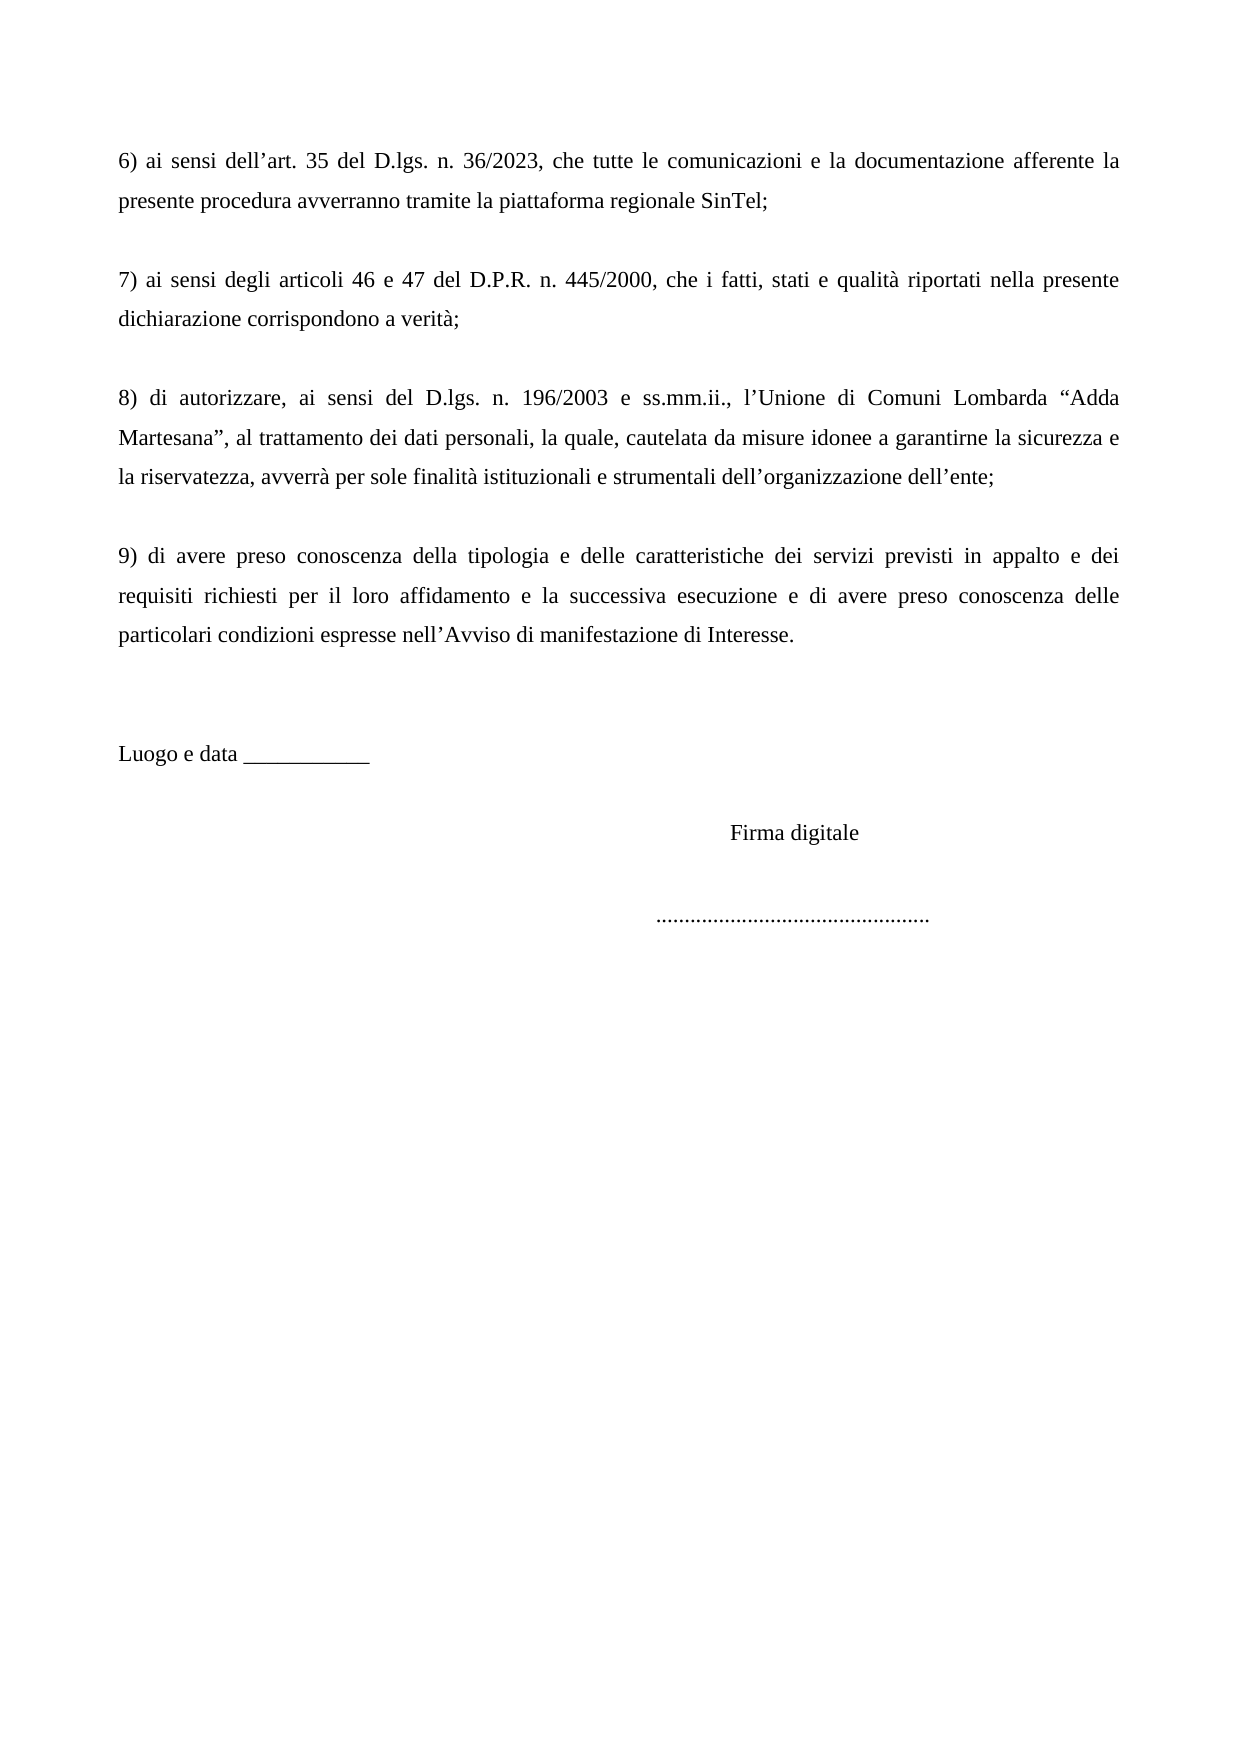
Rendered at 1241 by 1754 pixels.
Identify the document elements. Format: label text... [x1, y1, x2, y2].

text ................................................ [118, 901, 1122, 928]
text 9) di avere preso conoscenza della tipologia e delle caratteristiche dei servizi previsti in appalto e dei requisiti richiesti per il loro affidamento e la successiva esecuzione e di avere preso conoscenza delle particolari condizioni espresse nell’Avviso di manifestazione di Interesse. [118, 542, 1122, 648]
text 7) ai sensi degli articoli 46 e 47 del D.P.R. n. 445/2000, che i fatti, stati e qualità riportati nella presente dichiarazione corrispondono a verità; [118, 266, 1122, 332]
text 8) di autorizzare, ai sensi del D.lgs. n. 196/2003 e ss.mm.ii., l’Unione di Comuni Lombarda “Adda Martesana”, al trattamento dei dati personali, la quale, cautelata da misure idonee a garantirne la sicurezza e la riservatezza, avverrà per sole finalità istituzionali e strumentali dell’organizzazione dell’ente; [118, 384, 1122, 490]
text Luogo e data ___________ [118, 740, 1122, 766]
text 6) ai sensi dell’art. 35 del D.lgs. n. 36/2023, che tutte le comunicazioni e la documentazione afferente la presente procedura avverranno tramite la piattaforma regionale SinTel; [118, 148, 1122, 213]
text Firma digitale [118, 819, 1122, 845]
